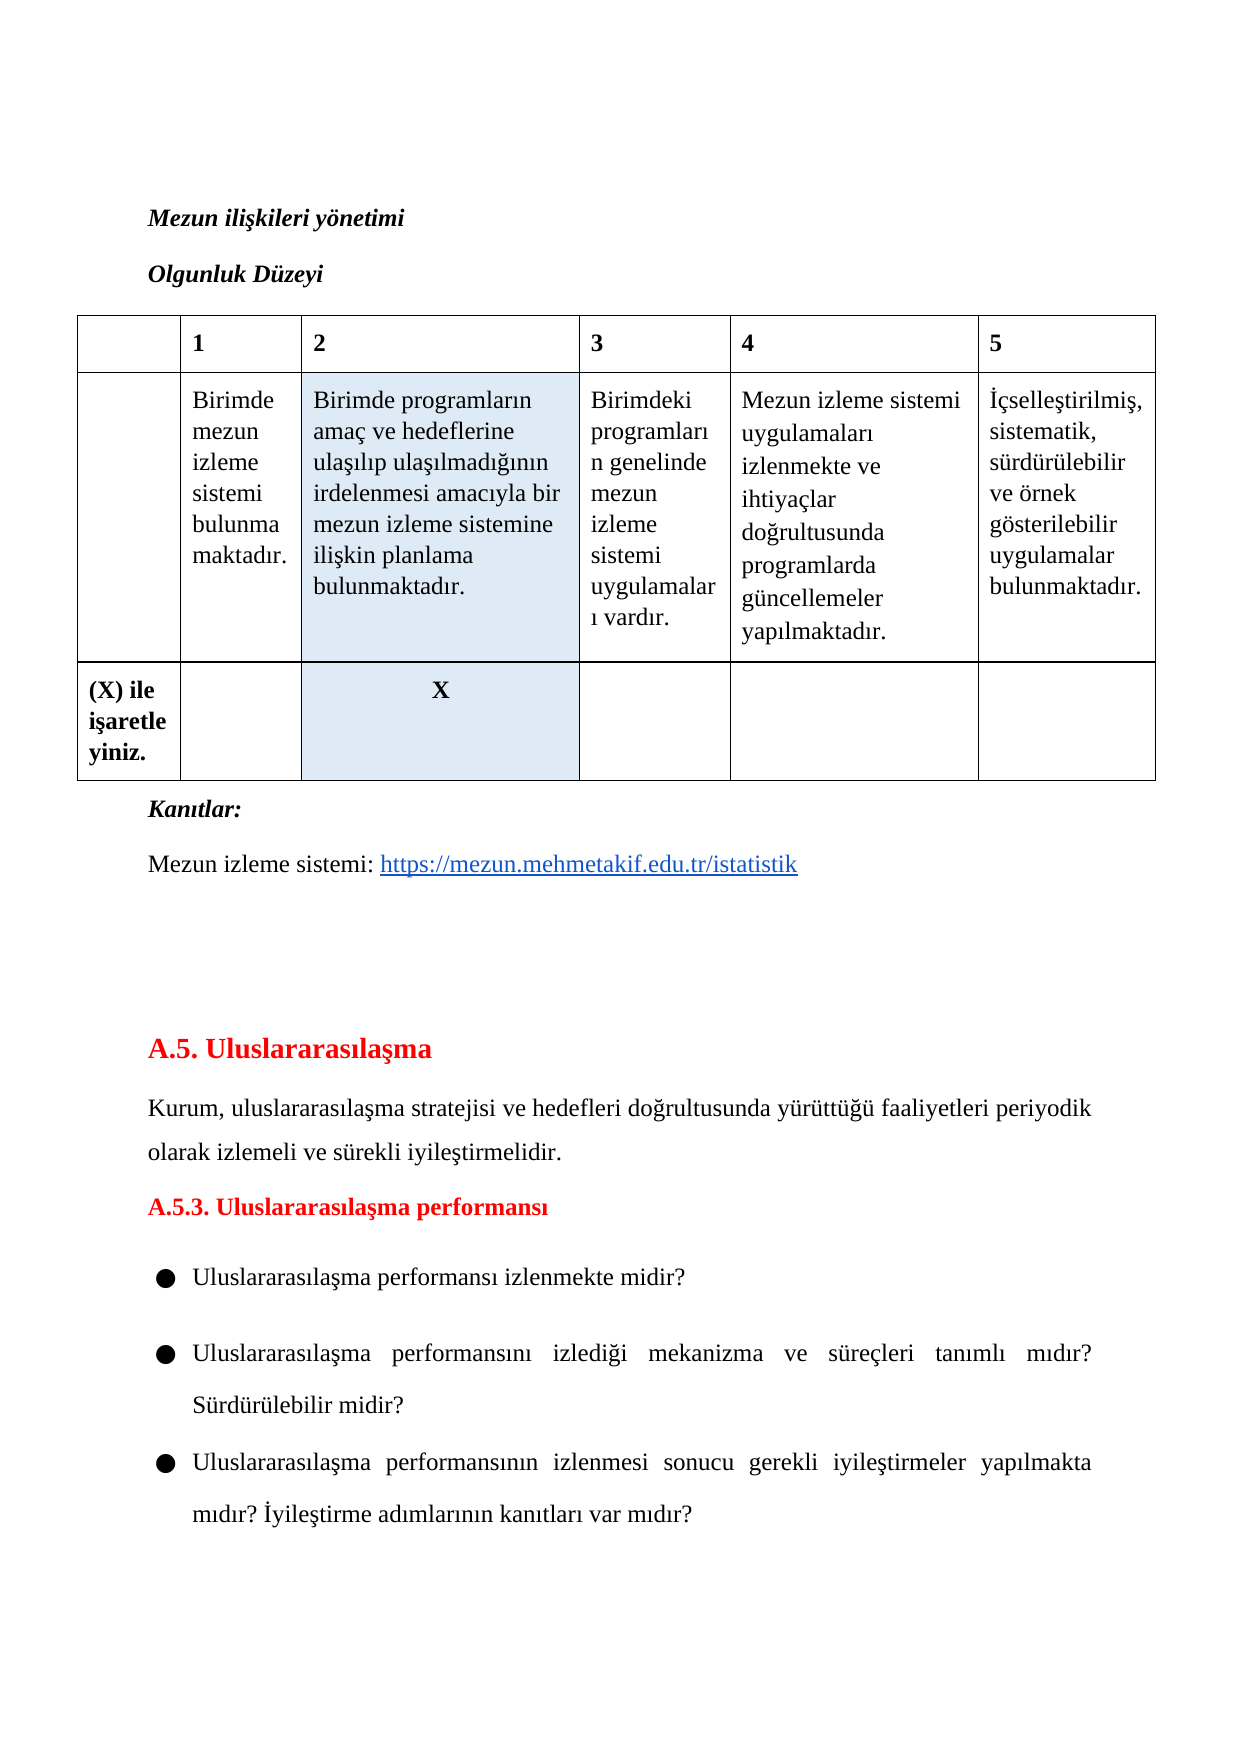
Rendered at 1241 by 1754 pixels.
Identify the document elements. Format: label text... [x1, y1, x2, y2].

table_cell [580, 663, 730, 780]
list Uluslararasılaşma performansını izlediği mekanizma ve süreçleri tanımlı mıdır? Sürdürülebilir midir? [154, 1325, 1093, 1419]
text Mezun ilişkileri yönetimi [148, 203, 1093, 232]
list Uluslararasılaşma performansı izlenmekte midir? [154, 1248, 1093, 1299]
text A.5.3. Uluslararasılaşma performansı [148, 1192, 1093, 1221]
table_header [78, 316, 180, 372]
table_cell X [302, 663, 579, 780]
table_cell [78, 373, 180, 661]
text Mezun izleme sistemi: https://mezun.mehmetakif.edu.tr/istatistik [148, 849, 1093, 878]
text A.5. Uluslararasılaşma [148, 1031, 1093, 1064]
table_cell Birimdeki programların genelinde mezun izleme sistemi uygulamaları vardır. [580, 373, 730, 661]
table_header 4 [731, 316, 978, 372]
text Kanıtlar: [148, 794, 1093, 823]
table_cell Mezun izleme sistemi uygulamaları izlenmekte ve ihtiyaçlar doğrultusunda programlarda güncellemeler yapılmaktadır. [731, 373, 978, 661]
text Olgunluk Düzeyi [148, 259, 1093, 288]
table_cell [979, 663, 1155, 780]
table_cell [181, 663, 301, 780]
table_cell [731, 663, 978, 780]
table_header 3 [580, 316, 730, 372]
table_cell İçselleştirilmiş, sistematik, sürdürülebilir ve örnek gösterilebilir uygulamalar bulunmaktadır. [979, 373, 1155, 661]
table_cell Birimde mezun izleme sistemi bulunmamaktadır. [181, 373, 301, 661]
table_header 5 [979, 316, 1155, 372]
table_cell Birimde programların amaç ve hedeflerine ulaşılıp ulaşılmadığının irdelenmesi amacıyla bir mezun izleme sistemine ilişkin planlama bulunmaktadır. [302, 373, 579, 661]
table_cell (X) ile işaretleyiniz. [78, 663, 180, 780]
text Kurum, uluslararasılaşma stratejisi ve hedefleri doğrultusunda yürüttüğü faaliyetleri periyodik olarak izlemeli ve sürekli iyileştirmelidir. [148, 1093, 1093, 1165]
list Uluslararasılaşma performansının izlenmesi sonucu gerekli iyileştirmeler yapılmakta mıdır? İyileştirme adımlarının kanıtları var mıdır? [154, 1433, 1093, 1528]
table_header 2 [302, 316, 579, 372]
table_header 1 [181, 316, 301, 372]
